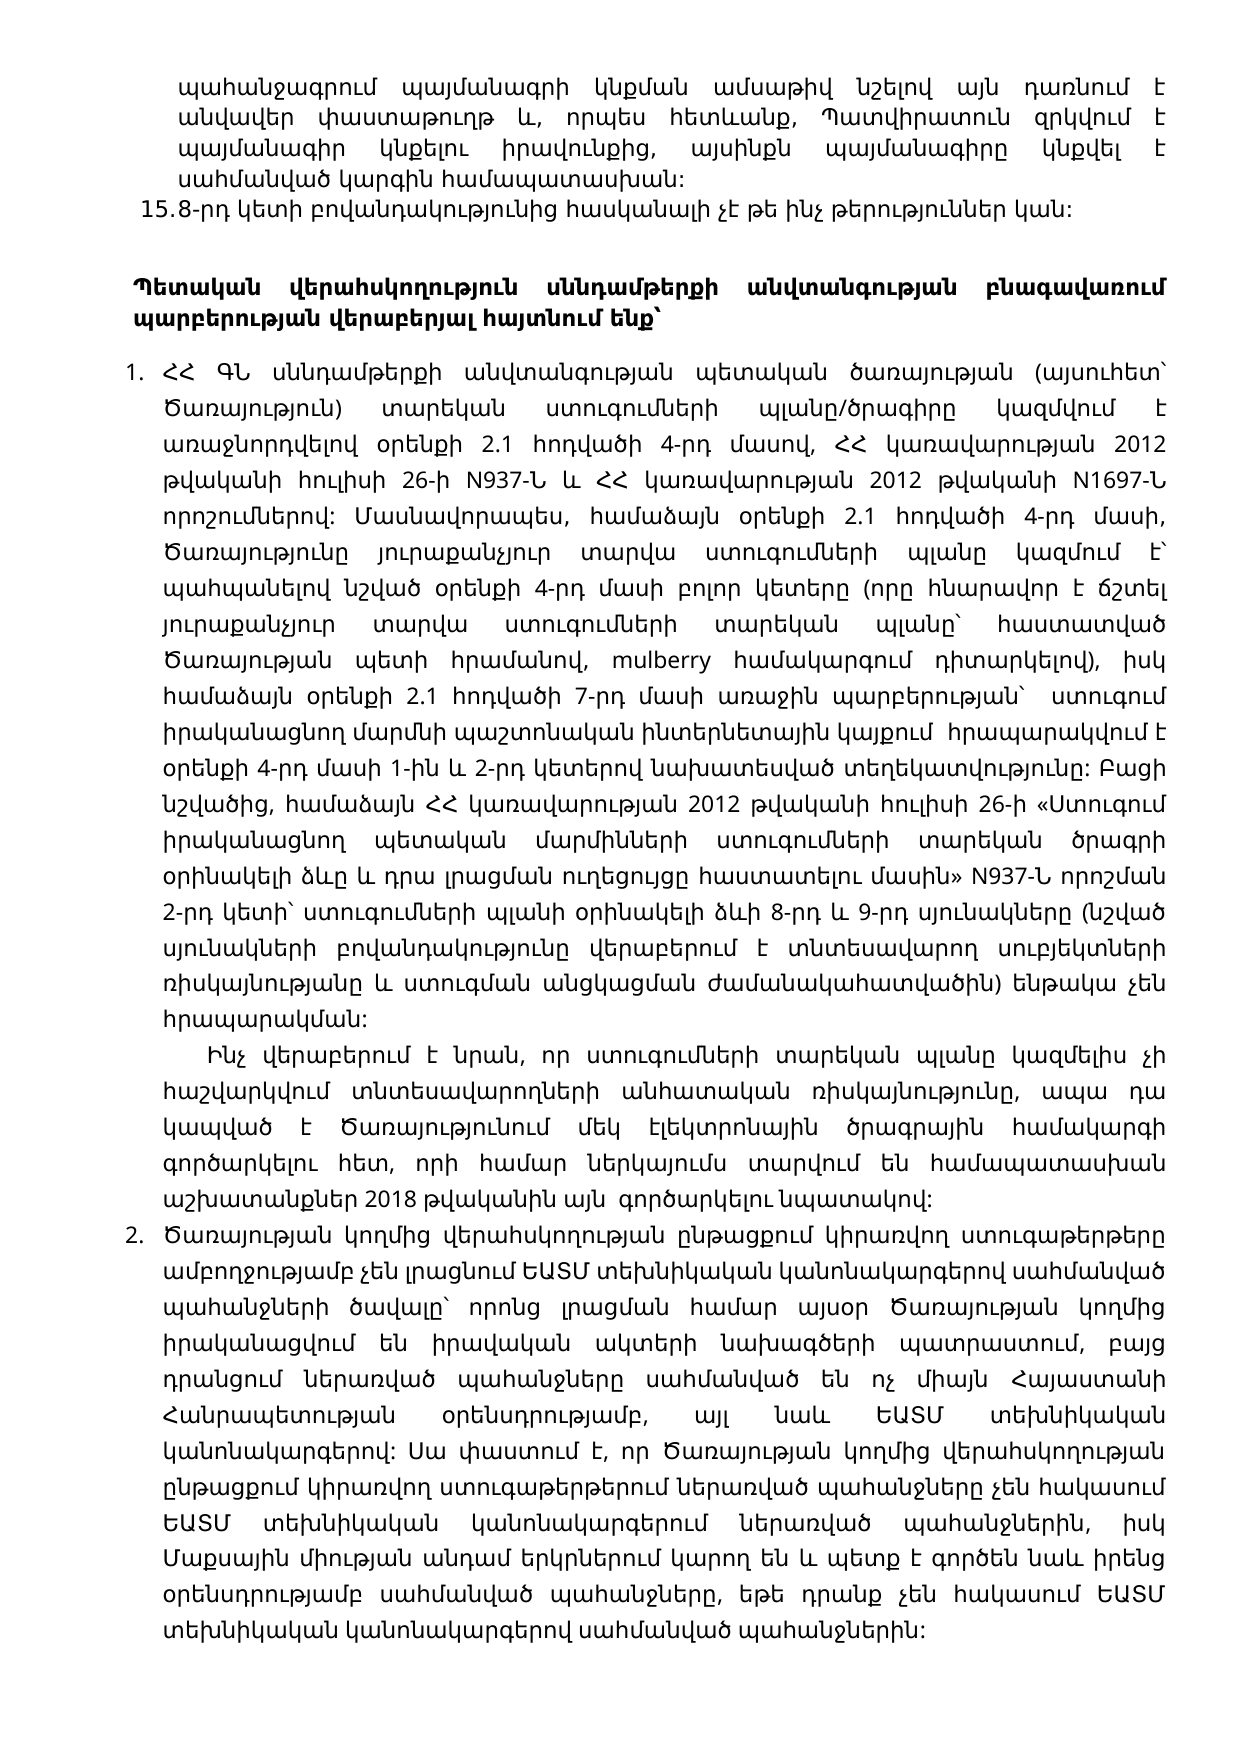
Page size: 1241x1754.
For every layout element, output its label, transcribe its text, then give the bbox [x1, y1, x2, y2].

list ՀՀ ԳՆ սննդամթերքի անվտանգության պետական ծառայության (այսուհետ՝ Ծառայություն) տարեկան ստուգումների պլանը/ծրագիրը կազմվում է առաջնորդվելով օրենքի 2.1 հոդվածի 4-րդ մասով, ՀՀ կառավարության 2012 թվականի հուլիսի 26-ի N937-Ն և ՀՀ կառավարության 2012 թվականի N1697-Ն որոշումներով: Մասնավորապես, համաձայն օրենքի 2.1 հոդվածի 4-րդ մասի, Ծառայությունը յուրաքանչյուր տարվա ստուգումների պլանը կազմում է՝ պահպանելով նշված օրենքի 4-րդ մասի բոլոր կետերը (որը հնարավոր է ճշտել յուրաքանչյուր տարվա ստուգումների տարեկան պլանը՝ հաստատված Ծառայության պետի հրամանով, mulberry համակարգում դիտարկելով), իսկ համաձայն օրենքի 2.1 հոդվածի 7-րդ մասի առաջին պարբերության՝ ստուգում իրականացնող մարմնի պաշտոնական ինտերնետային կայքում հրապարակվում է օրենքի 4-րդ մասի 1-ին և 2-րդ կետերով նախատեսված տեղեկատվությունը: Բացի նշվածից, համաձայն ՀՀ կառավարության 2012 թվականի հուլիսի 26-ի «Ստուգում իրականացնող պետական մարմինների ստուգումների տարեկան ծրագրի օրինակելի ձևը և դրա լրացման ուղեցույցը հաստատելու մասին» N937-Ն որոշման 2-րդ կետի՝ ստուգումների պլանի օրինակելի ձևի 8-րդ և 9-րդ սյունակները (նշված սյունակների բովանդակությունը վերաբերում է տնտեսավարող սուբյեկտների ռիսկայնությանը և ստուգման անցկացման ժամանակահատվածին) ենթակա չեն հրապարակման: [125, 356, 1167, 1034]
list Ծառայության կողմից վերահսկողության ընթացքում կիրառվող ստուգաթերթերը ամբողջությամբ չեն լրացնում ԵԱՏՄ տեխնիկական կանոնակարգերով սահմանված պահանջների ծավալը՝ որոնց լրացման համար այսօր Ծառայության կողմից իրականացվում են իրավական ակտերի նախագծերի պատրաստում, բայց դրանցում ներառված պահանջները սահմանված են ոչ միայն Հայաստանի Հանրապետության օրենսդրությամբ, այլ նաև ԵԱՏՄ տեխնիկական կանոնակարգերով: Սա փաստում է, որ Ծառայության կողմից վերահսկողության ընթացքում կիրառվող ստուգաթերթերում ներառված պահանջները չեն հակասում ԵԱՏՄ տեխնիկական կանոնակարգերում ներառված պահանջներին, իսկ Մաքսային միության անդամ երկրներում կարող են և պետք է գործեն նաև իրենց օրենսդրությամբ սահմանված պահանջները, եթե դրանք չեն հակասում ԵԱՏՄ տեխնիկական կանոնակարգերով սահմանված պահանջներին: [125, 1219, 1167, 1646]
text Պետական վերահսկողություն սննդամթերքի անվտանգության բնագավառում պարբերության վերաբերյալ հայտնում ենք՝ [133, 274, 1167, 332]
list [140, 74, 1167, 192]
list 8-րդ կետի բովանդակությունից հասկանալի չէ թե ինչ թերություններ կան: [140, 196, 1167, 223]
text Ինչ վերաբերում է նրան, որ ստուգումների տարեկան պլանը կազմելիս չի հաշվարկվում տնտեսավարողների անհատական ռիսկայնությունը, ապա դա կապված է Ծառայությունում մեկ էլեկտրոնային ծրագրային համակարգի գործարկելու հետ, որի համար ներկայումս տարվում են համապատասխան աշխատանքներ 2018 թվականին այն գործարկելու նպատակով: [162, 1039, 1167, 1214]
